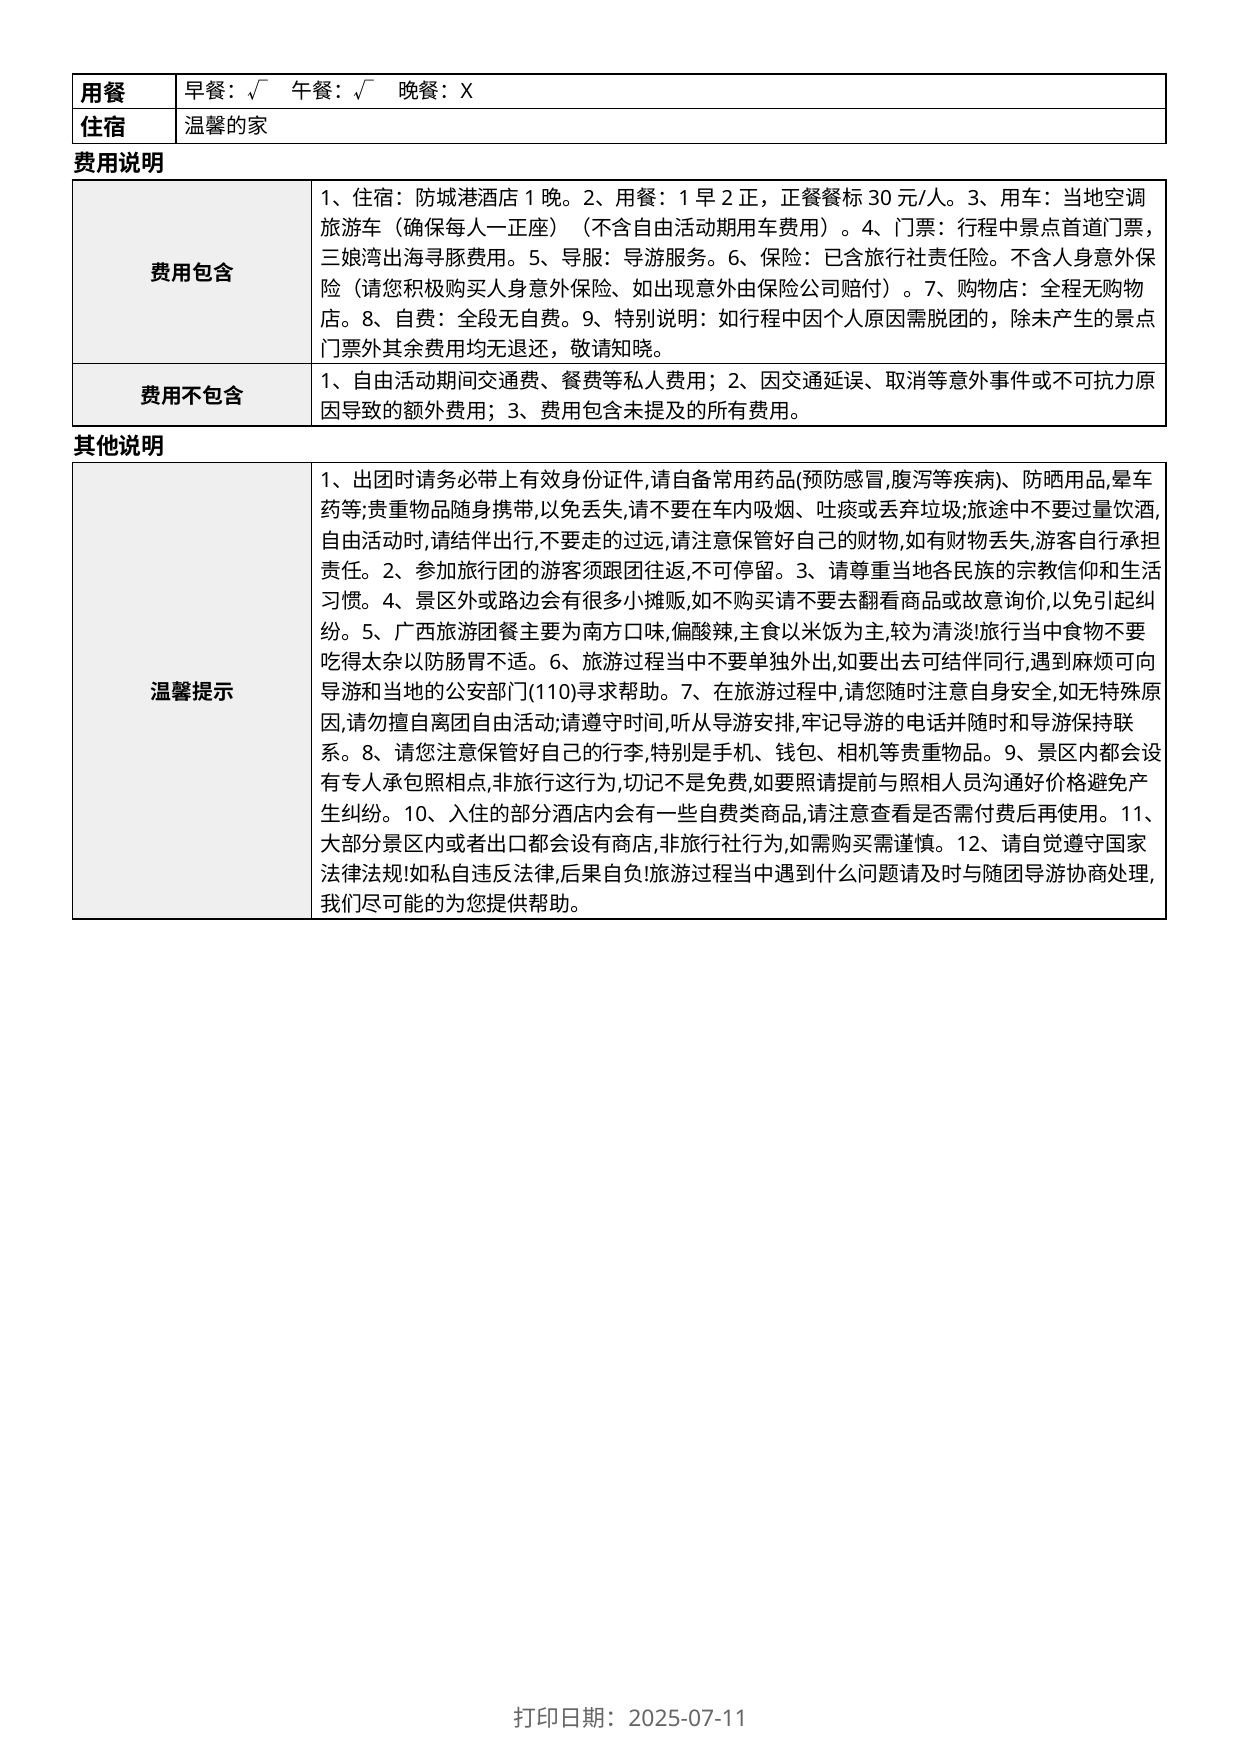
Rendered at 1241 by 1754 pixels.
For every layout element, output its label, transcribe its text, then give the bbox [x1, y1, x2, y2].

text 其他说明 [73, 427, 1167, 461]
table_header 温馨提示 [73, 463, 311, 918]
table_cell 费用不包含 [73, 364, 311, 425]
table_cell 用餐 [73, 75, 175, 108]
table_header 1、住宿：防城港酒店 1 晚。 [312, 181, 1165, 363]
table_cell 住宿 [73, 109, 175, 142]
table_cell 早餐：√ 午餐：√ 晚餐：X [177, 75, 1165, 108]
table_header 费用包含 [73, 181, 311, 363]
table_header 1、出团时请务必带上有效身份证件,请自备常用药品(预防感冒,腹泻等疾病)、防晒用品,晕 [312, 463, 1165, 918]
table_cell 1、自由活动期间交通费、餐费等私人费用； [312, 364, 1165, 425]
table_cell 温馨的家 [177, 109, 1165, 142]
text 费用说明 [73, 145, 1167, 178]
